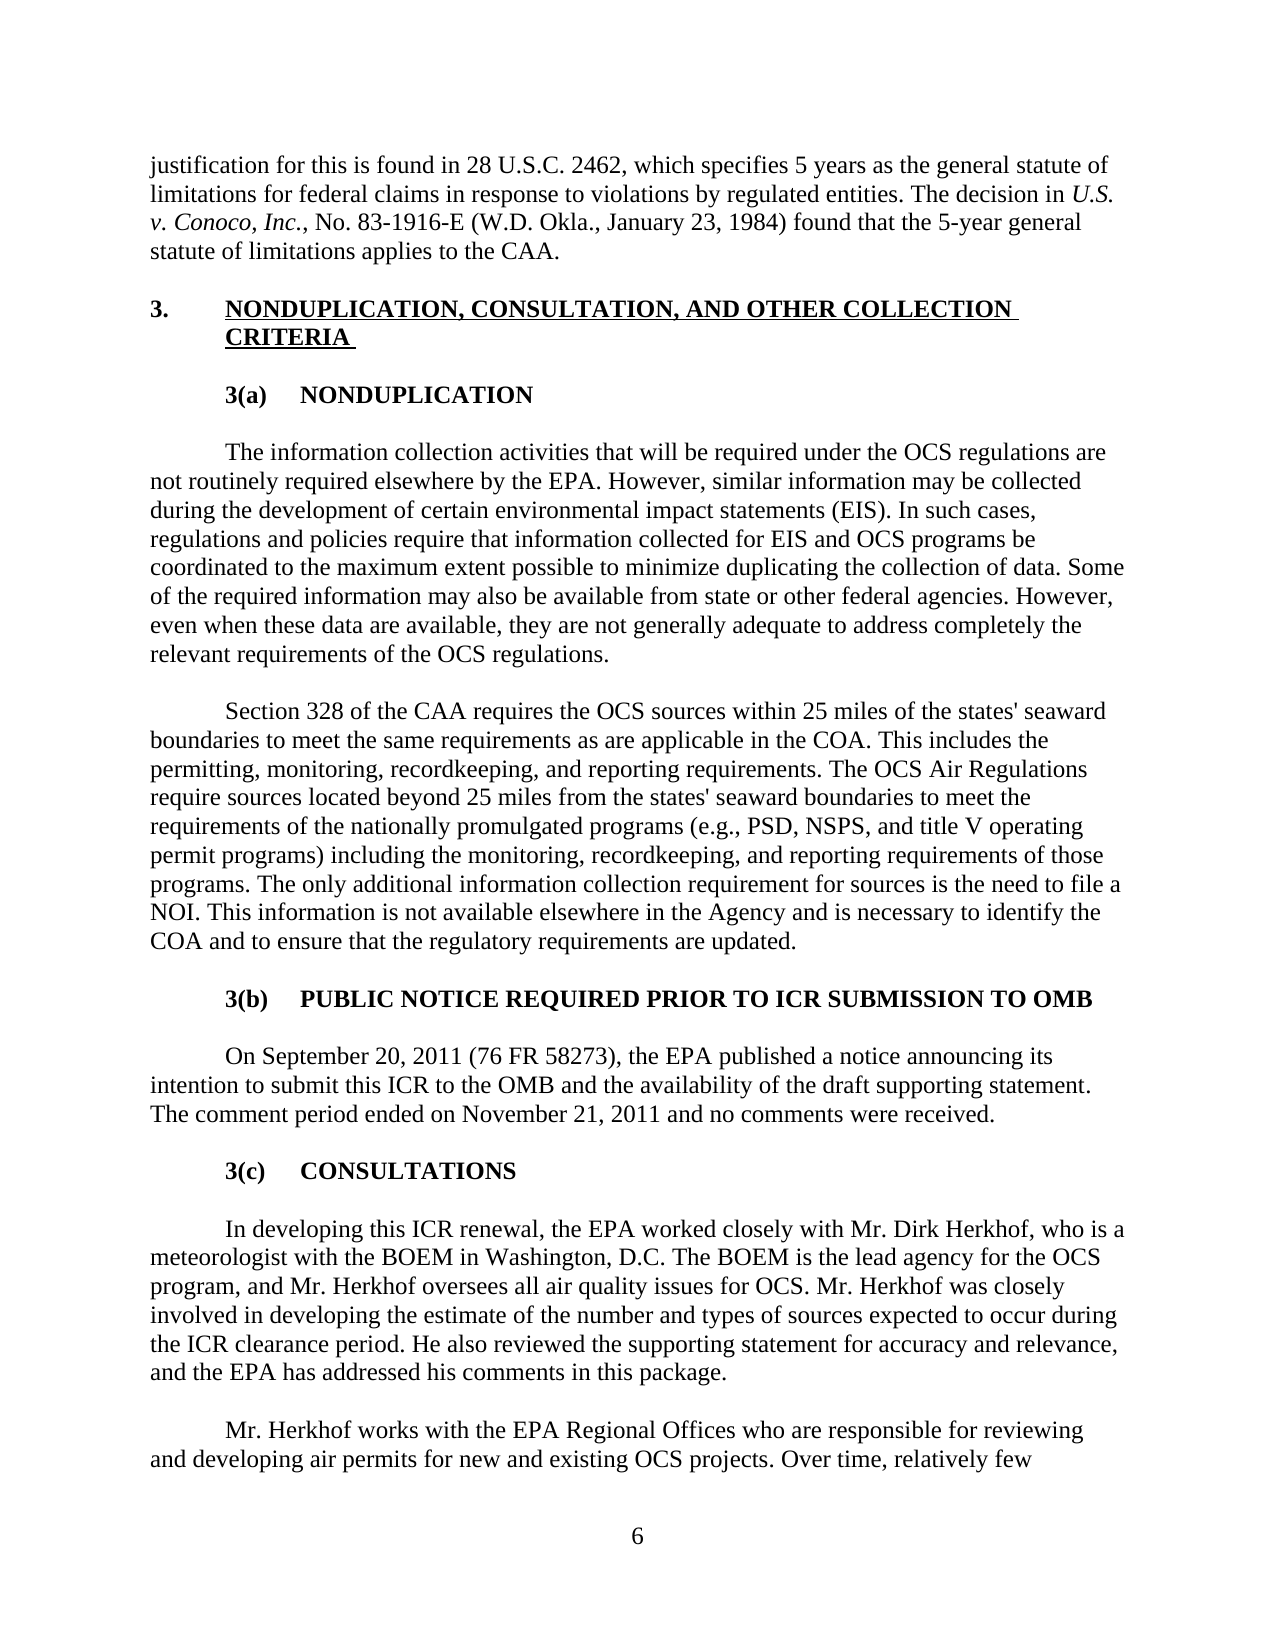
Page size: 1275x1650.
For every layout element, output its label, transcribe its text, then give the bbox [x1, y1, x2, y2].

text On September 20, 2011 (76 FR 58273), the EPA published a notice announcing its intention to submit this ICR to the OMB and the availability of the draft supporting statement. The comment period ended on November 21, 2011 and no comments were received. [150, 1041, 1125, 1127]
text Section 328 of the CAA requires the OCS sources within 25 miles of the states' seaward boundaries to meet the same requirements as are applicable in the COA. This includes the permitting, monitoring, recordkeeping, and reporting requirements. The OCS Air Regulations require sources located beyond 25 miles from the states' seaward boundaries to meet the requirements of the nationally promulgated programs (e.g., PSD, NSPS, and title V operating permit programs) including the monitoring, recordkeeping, and reporting requirements of those programs. The only additional information collection requirement for sources is the need to file a NOI. This information is not available elsewhere in the Agency and is necessary to identify the COA and to ensure that the regulatory requirements are updated. [150, 696, 1125, 955]
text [150, 150, 1125, 265]
text 3(b) PUBLIC NOTICE REQUIRED PRIOR TO ICR SUBMISSION TO OMB [225, 984, 1125, 1012]
text 3(a) NONDUPLICATION [150, 380, 1125, 409]
text The information collection activities that will be required under the OCS regulations are not routinely required elsewhere by the EPA. However, similar information may be collected during the development of certain environmental impact statements (EIS). In such cases, regulations and policies require that information collected for EIS and OCS programs be coordinated to the maximum extent possible to minimize duplicating the collection of data. Some of the required information may also be available from state or other federal agencies. However, even when these data are available, they are not generally adequate to address completely the relevant requirements of the OCS regulations. [150, 437, 1125, 667]
list NONDUPLICATION, CONSULTATION, AND OTHER COLLECTION CRITERIA [150, 294, 1125, 351]
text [150, 1415, 1125, 1472]
text 3(c) CONSULTATIONS [150, 1156, 1125, 1185]
text In developing this ICR renewal, the EPA worked closely with Mr. Dirk Herkhof, who is a meteorologist with the BOEM in Washington, D.C. The BOEM is the lead agency for the OCS program, and Mr. Herkhof oversees all air quality issues for OCS. Mr. Herkhof was closely involved in developing the estimate of the number and types of sources expected to occur during the ICR clearance period. He also reviewed the supporting statement for accuracy and relevance, and the EPA has addressed his comments in this package. [150, 1214, 1125, 1386]
